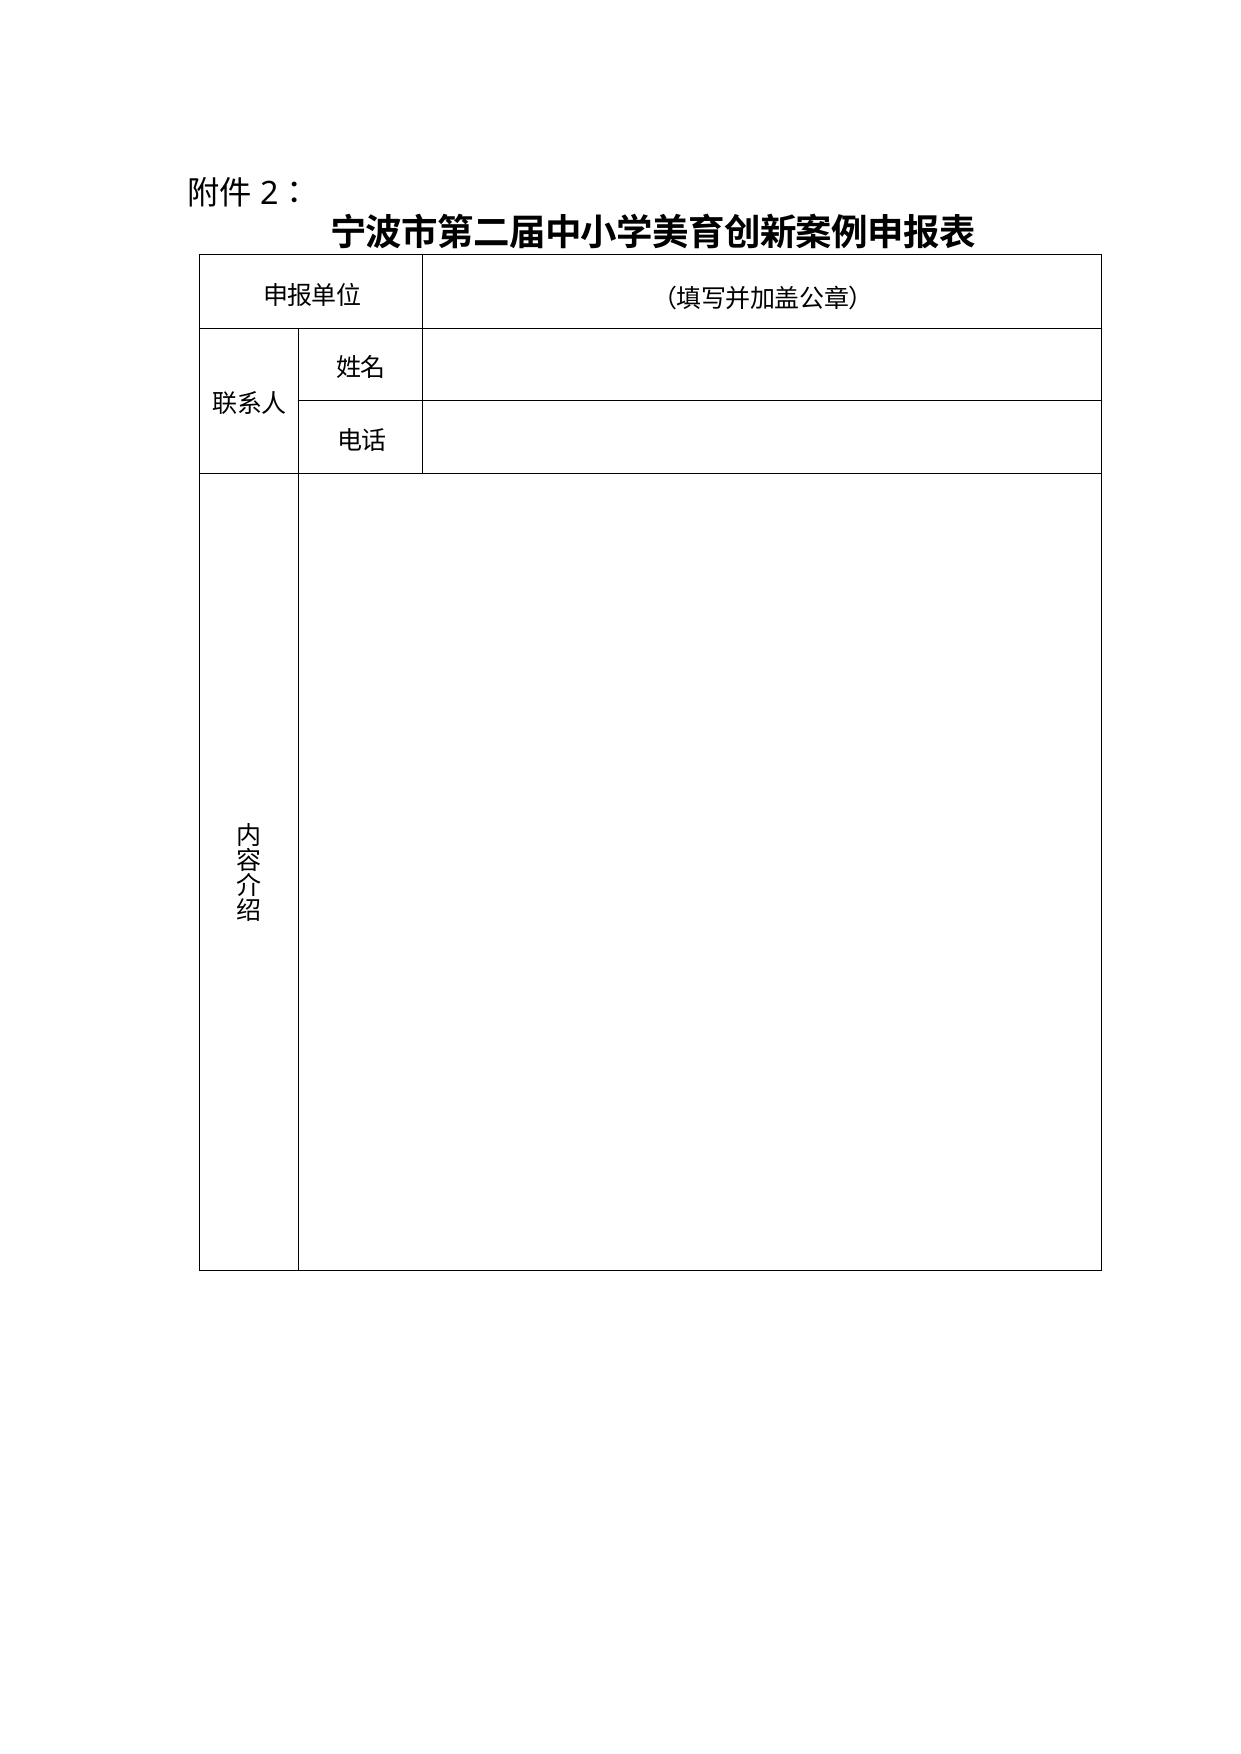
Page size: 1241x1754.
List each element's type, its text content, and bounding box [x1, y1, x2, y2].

text 附件 2： [187, 172, 1053, 212]
text 宁波市第二届中小学美育创新案例申报表 [330, 212, 1053, 254]
table_cell [423, 329, 1101, 400]
table_cell 内容介绍 [200, 474, 298, 1270]
table_cell [299, 474, 1101, 1270]
table_cell 电话 [299, 401, 422, 473]
table_cell 联系人 [200, 329, 298, 473]
table_cell 姓名 [299, 329, 422, 400]
table_cell [423, 401, 1101, 473]
table_header 申报单位 [200, 255, 422, 327]
table_header （填写并加盖公章） [423, 255, 1101, 327]
